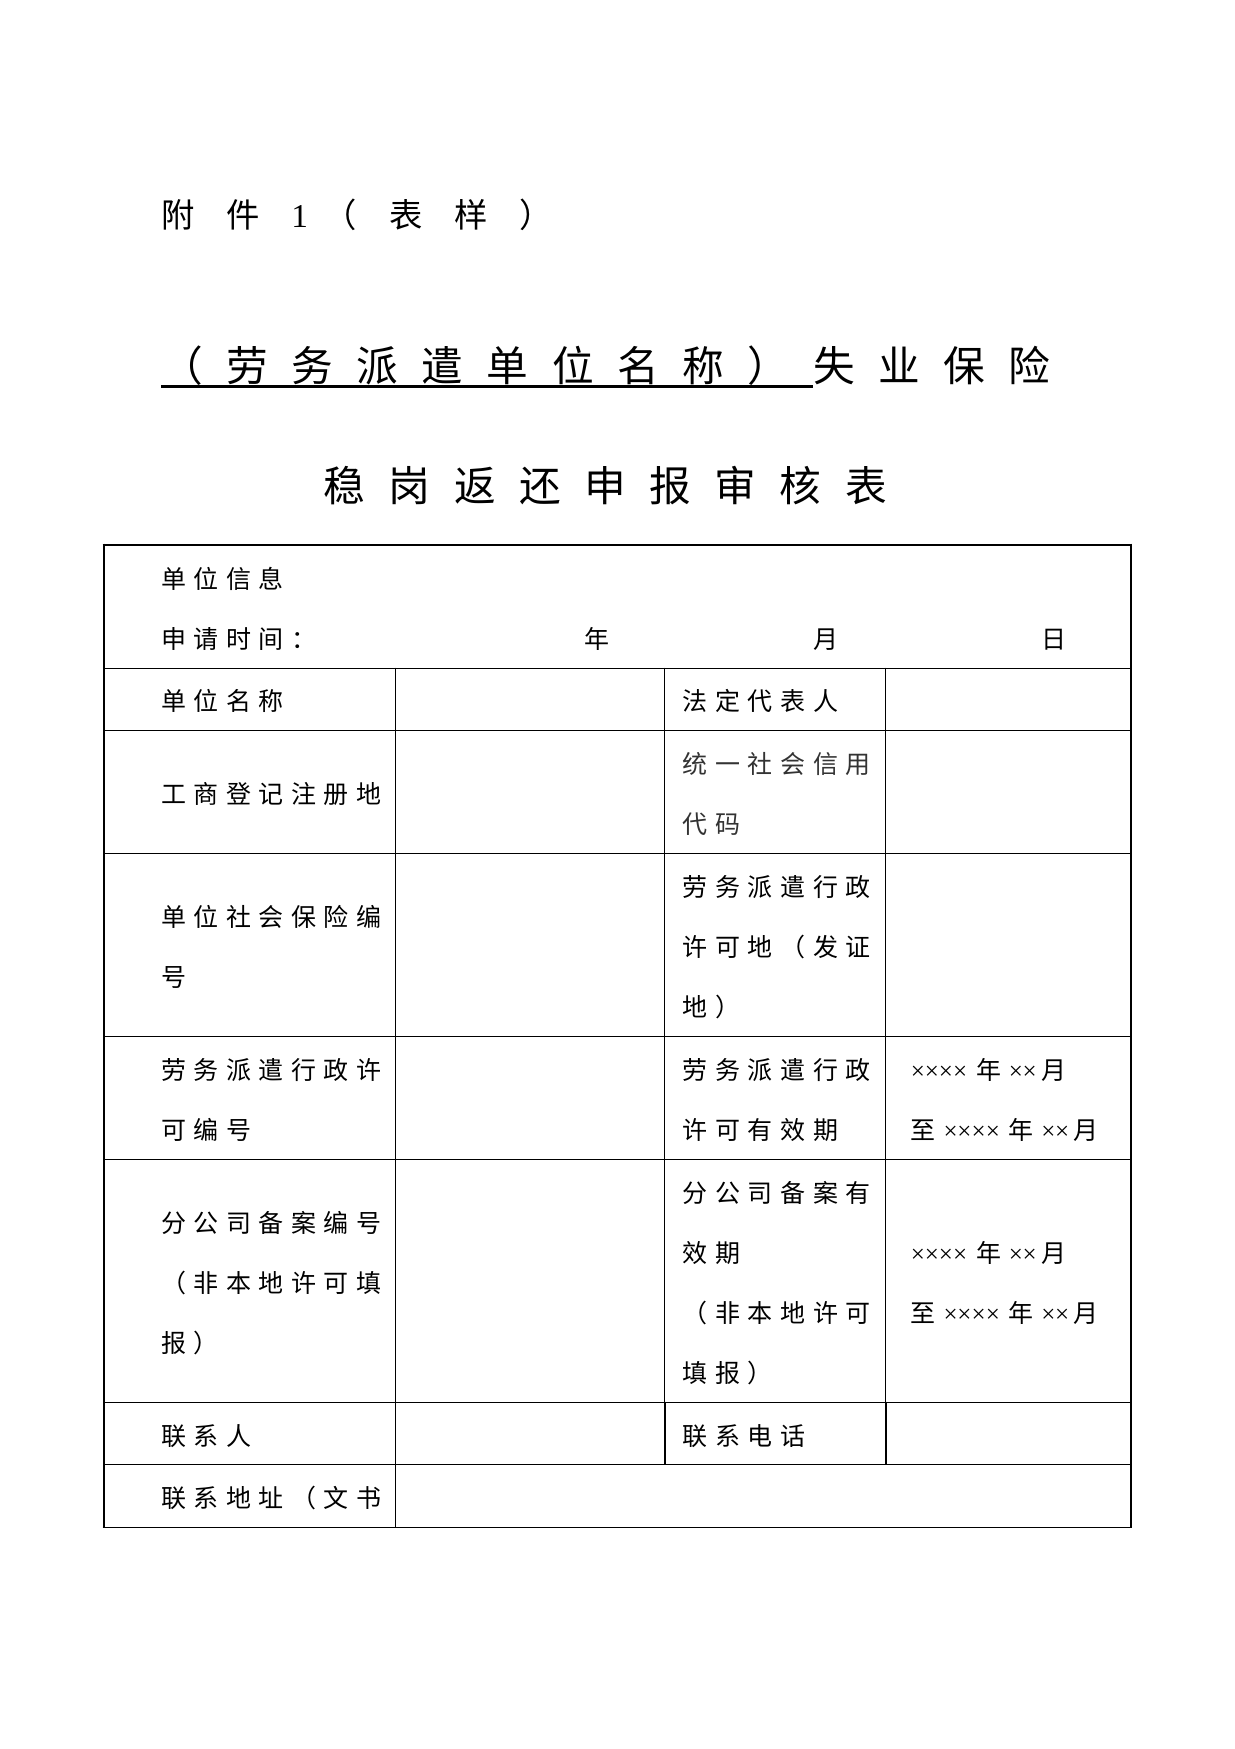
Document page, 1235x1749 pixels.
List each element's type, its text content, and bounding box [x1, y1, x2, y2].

table_cell 单位名称 [105, 669, 395, 730]
table_cell [396, 1037, 664, 1159]
table_cell [886, 669, 1130, 730]
table_cell ××××年××月 至××××年××月 [886, 1160, 1130, 1402]
table_cell 联系电话 [666, 1403, 885, 1464]
table_cell [887, 1403, 1130, 1464]
table_cell 单位社会保险编号 [105, 854, 395, 1036]
table_header 单位信息 申请时间： 年 月 日 [105, 546, 1130, 667]
table_cell 分公司备案有效期 （非本地许可填报） [665, 1160, 885, 1402]
table_cell 统一社会信用代码 [665, 731, 885, 853]
table_cell 法定代表人 [665, 669, 885, 730]
table_cell 劳务派遣行政许可有效期 [665, 1037, 885, 1159]
table_cell 劳务派遣行政许可地（发证地） [665, 854, 885, 1036]
table_cell ××××年××月 至××××年××月 [886, 1037, 1130, 1159]
table_cell 联系地址（文书送达地址） [105, 1465, 395, 1527]
table_cell [886, 854, 1130, 1036]
table_cell 分公司备案编号 （非本地许可填报） [105, 1160, 395, 1402]
table_cell [396, 1465, 1130, 1527]
table_cell [396, 731, 664, 853]
table_cell [396, 669, 664, 730]
text 附件1（表样） [161, 183, 1074, 243]
table_cell 联系人 [105, 1403, 395, 1464]
table_cell 工商登记注册地 [105, 731, 395, 853]
table_cell [396, 1160, 664, 1402]
table_cell [886, 731, 1130, 853]
text （劳务派遣单位名称）失业保险稳岗返还申报审核表 [161, 303, 1074, 543]
table_cell [396, 854, 664, 1036]
table_cell 劳务派遣行政许可编号 [105, 1037, 395, 1159]
table_cell [396, 1403, 664, 1464]
